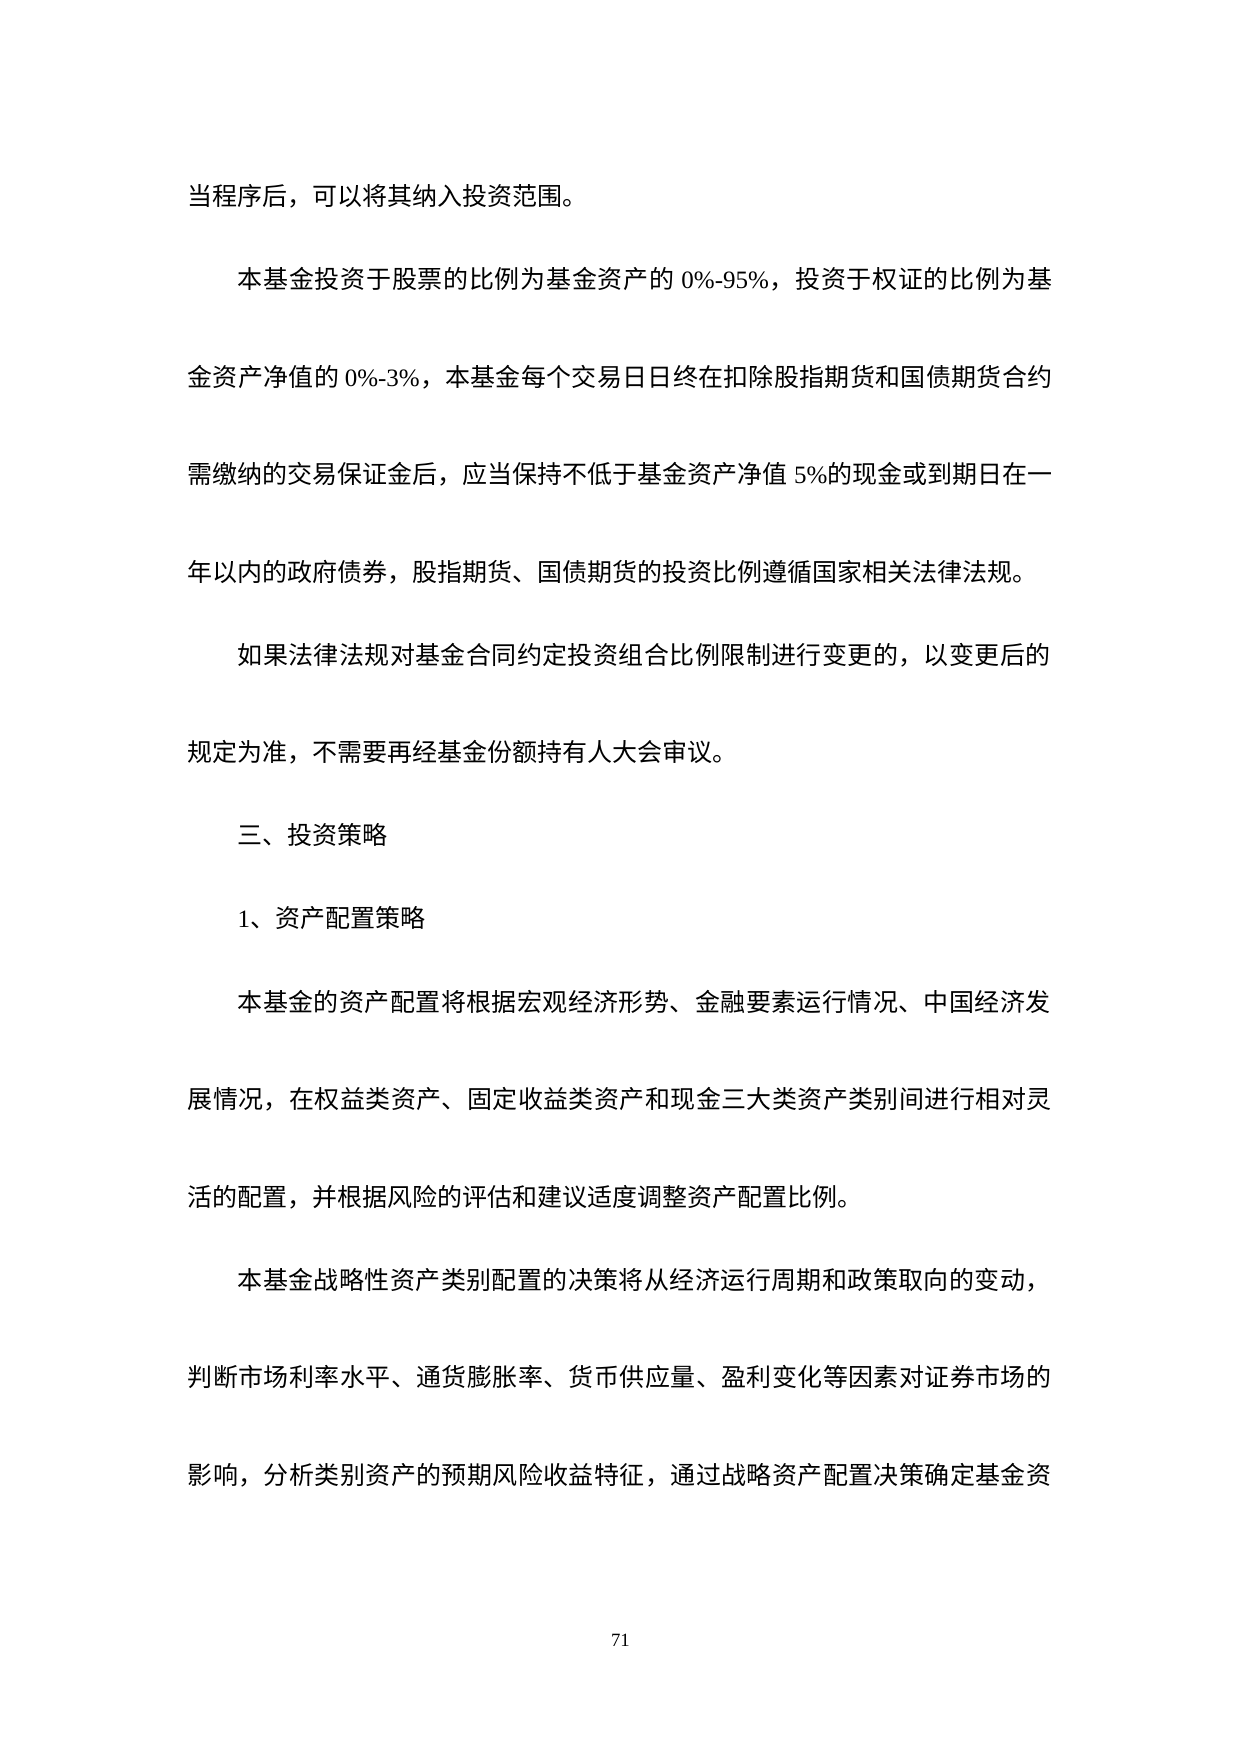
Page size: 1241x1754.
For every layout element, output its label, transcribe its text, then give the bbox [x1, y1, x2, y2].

text 本基金的资产配置将根据宏观经济形势、金融要素运行情况、中国经济发展情况，在权益类资产、固定收益类资产和现金三大类资产类别间进行相对灵活的配置，并根据风险的评估和建议适度调整资产配置比例。 [187, 968, 1053, 1228]
text 本基金投资于股票的比例为基金资产的0%-95%，投资于权证的比例为基金资产净值的0%-3%，本基金每个交易日日终在扣除股指期货和国债期货合约需缴纳的交易保证金后，应当保持不低于基金资产净值5%的现金或到期日在一年以内的政府债券，股指期货、国债期货的投资比例遵循国家相关法律法规。 [187, 245, 1053, 603]
text 三、投资策略 [187, 801, 1053, 866]
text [187, 162, 1053, 227]
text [187, 1246, 1053, 1506]
text 1、资产配置策略 [187, 884, 1053, 949]
text 如果法律法规对基金合同约定投资组合比例限制进行变更的，以变更后的规定为准，不需要再经基金份额持有人大会审议。 [187, 621, 1053, 783]
